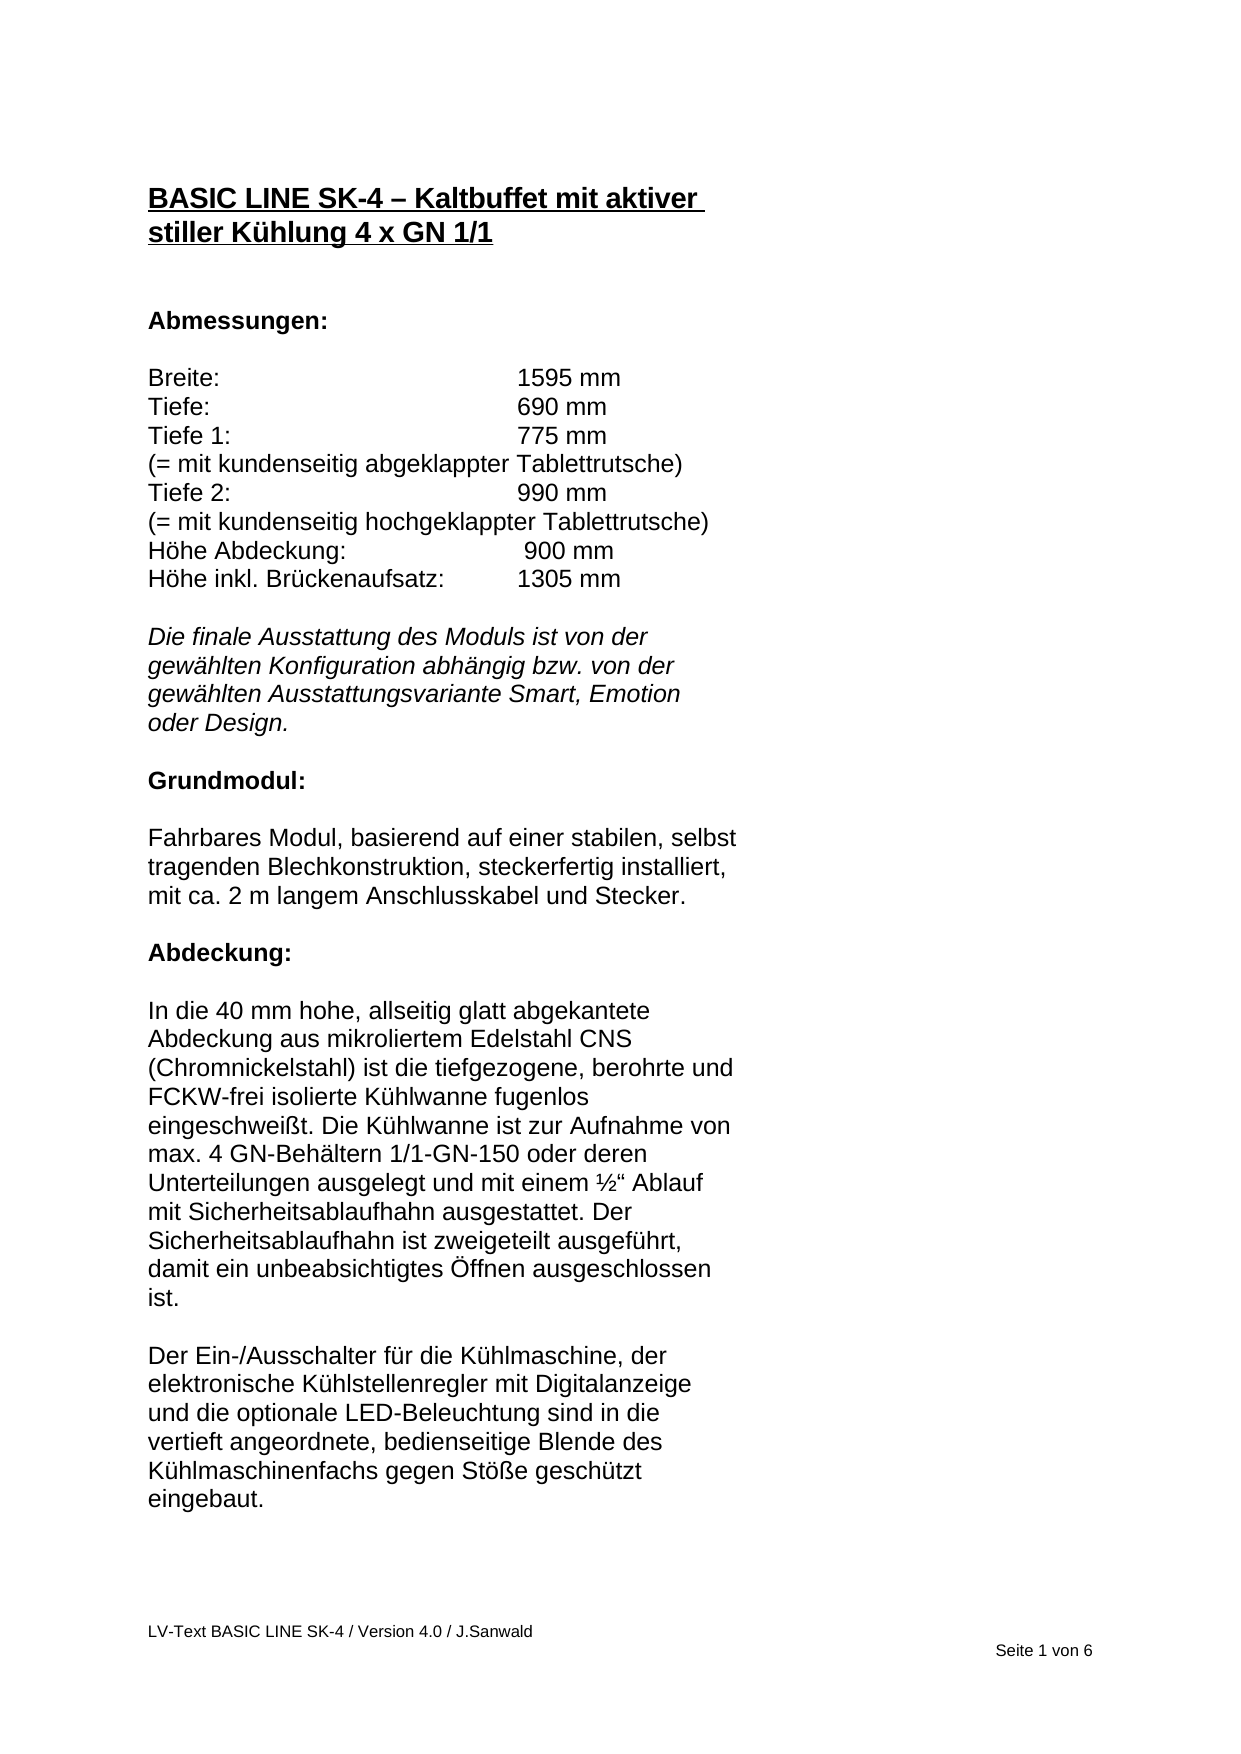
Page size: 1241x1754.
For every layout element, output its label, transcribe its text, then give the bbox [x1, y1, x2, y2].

text BASIC LINE SK-4 – Kaltbuffet mit aktiver stiller Kühlung 4 x GN 1/1 [148, 181, 738, 248]
text Die finale Ausstattung des Moduls ist von der gewählten Konfiguration abhängig bzw. von der gewählten Ausstattungsvariante Smart, Emotion oder Design. [148, 622, 738, 737]
text In die 40 mm hohe, allseitig glatt abgekantete Abdeckung aus mikroliertem Edelstahl CNS (Chromnickelstahl) ist die tiefgezogene, berohrte und FCKW-frei isolierte Kühlwanne fugenlos eingeschweißt. Die Kühlwanne ist zur Aufnahme von max. 4 GN-Behältern 1/1-GN-150 oder deren Unterteilungen ausgelegt und mit einem ½“ Ablauf mit Sicherheitsablaufhahn ausgestattet. Der Sicherheitsablaufhahn ist zweigeteilt ausgeführt, damit ein unbeabsichtigtes Öffnen ausgeschlossen ist. [148, 996, 738, 1312]
text Breite: 1595 mm [148, 363, 738, 392]
text Höhe inkl. Brückenaufsatz: 1305 mm [148, 564, 738, 593]
text Der Ein-/Ausschalter für die Kühlmaschine, der elektronische Kühlstellenregler mit Digitalanzeige und die optionale LED-Beleuchtung sind in die vertieft angeordnete, bedienseitige Blende des Kühlmaschinenfachs gegen Stöße geschützt eingebaut. [148, 1341, 738, 1513]
text Tiefe: 690 mm [148, 392, 738, 421]
text Abdeckung: [148, 938, 738, 967]
text (= mit kundenseitig abgeklappter Tablettrutsche) [148, 449, 738, 478]
text Tiefe 1: 775 mm [148, 421, 738, 449]
text Fahrbares Modul, basierend auf einer stabilen, selbst tragenden Blechkonstruktion, steckerfertig installiert, mit ca. 2 m langem Anschlusskabel und Stecker. [148, 823, 738, 909]
text Tiefe 2: 990 mm [148, 478, 738, 507]
text Höhe Abdeckung: 900 mm [148, 536, 738, 564]
text Abmessungen: [148, 306, 738, 334]
text Grundmodul: [148, 766, 738, 794]
text (= mit kundenseitig hochgeklappter Tablettrutsche) [148, 507, 738, 536]
